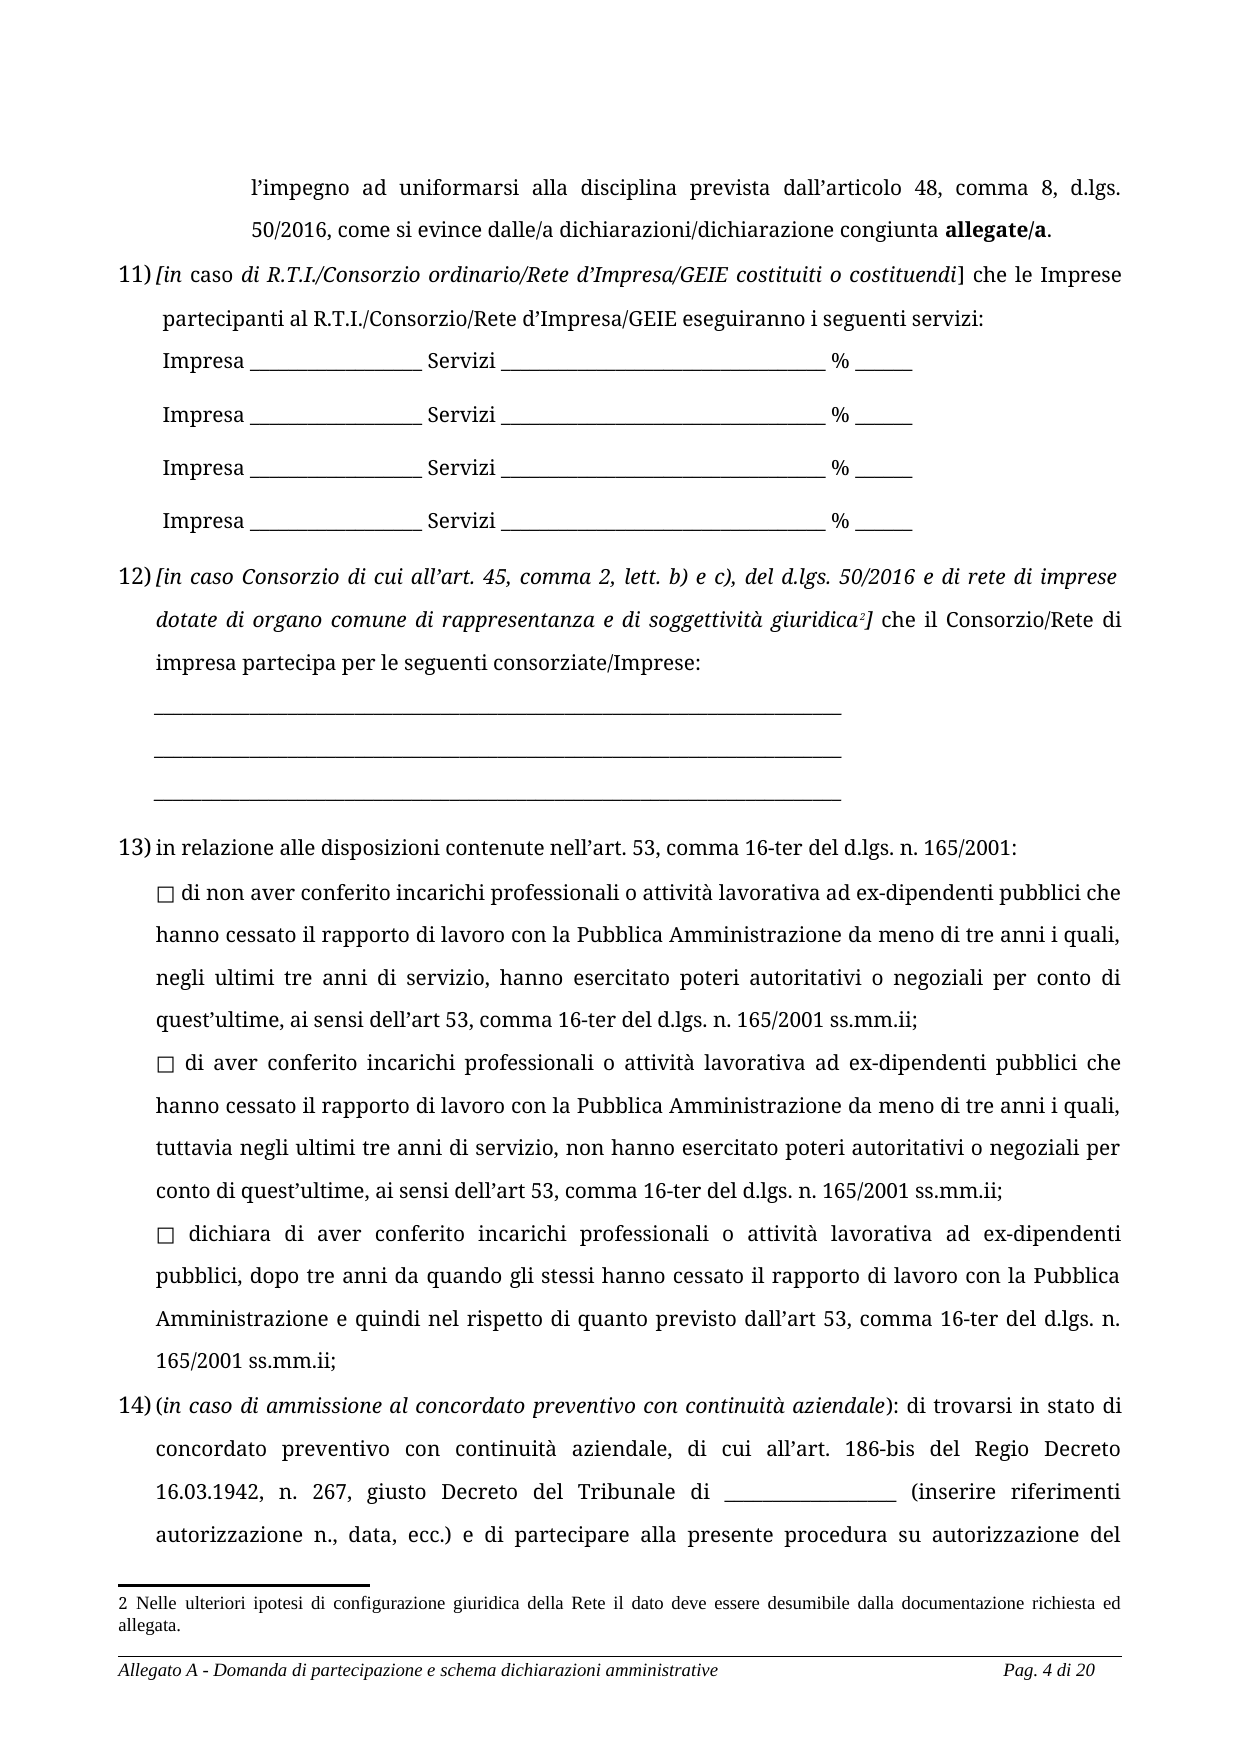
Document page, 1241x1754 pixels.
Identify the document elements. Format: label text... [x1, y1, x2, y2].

text □ di aver conferito incarichi professionali o attività lavorativa ad ex-dipendenti pubblici che hanno cessato il rapporto di lavoro con la Pubblica Amministrazione da meno di tre anni i quali, tuttavia negli ultimi tre anni di servizio, non hanno esercitato poteri autoritativi o negoziali per conto di quest’ultime, ai sensi dell’art 53, comma 16-ter del d.lgs. n. 165/2001 ss.mm.ii; [156, 1048, 1122, 1204]
list [in caso di R.T.I./Consorzio ordinario/Rete d’Impresa/GEIE costituiti o costituendi] che le Imprese partecipanti al R.T.I./Consorzio/Rete d’Impresa/GEIE eseguiranno i seguenti servizi: [118, 258, 1122, 332]
text □ di non aver conferito incarichi professionali o attività lavorativa ad ex-dipendenti pubblici che hanno cessato il rapporto di lavoro con la Pubblica Amministrazione da meno di tre anni i quali, negli ultimi tre anni di servizio, hanno esercitato poteri autoritativi o negoziali per conto di quest’ultime, ai sensi dell’art 53, comma 16-ter del d.lgs. n. 165/2001 ss.mm.ii; [156, 878, 1122, 1034]
list in relazione alle disposizioni contenute nell’art. 53, comma 16-ter del d.lgs. n. 165/2001: [118, 831, 1122, 862]
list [118, 1389, 1122, 1548]
text Impresa __________________ Servizi __________________________________ % ______ [162, 346, 1122, 375]
text □ dichiara di aver conferito incarichi professionali o attività lavorativa ad ex-dipendenti pubblici, dopo tre anni da quando gli stessi hanno cessato il rapporto di lavoro con la Pubblica Amministrazione e quindi nel rispetto di quanto previsto dall’art 53, comma 16-ter del d.lgs. n. 165/2001 ss.mm.ii; [156, 1219, 1122, 1375]
text Impresa __________________ Servizi __________________________________ % ______ [162, 400, 1122, 428]
list [in caso Consorzio di cui all’art. 45, comma 2, lett. b) e c), del d.lgs. 50/2016 e di rete di imprese dotate di organo comune di rappresentanza e di soggettività giuridica] che il Consorzio/Rete di impresa partecipa per le seguenti consorziate/Imprese: [118, 560, 1122, 676]
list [207, 173, 1122, 244]
text Impresa __________________ Servizi __________________________________ % ______ [162, 453, 1122, 482]
text ________________________________________________________________________ [155, 776, 1122, 804]
text Impresa __________________ Servizi __________________________________ % ______ [162, 507, 1122, 535]
text ________________________________________________________________________ [156, 691, 1122, 719]
text ________________________________________________________________________ [156, 733, 1122, 762]
